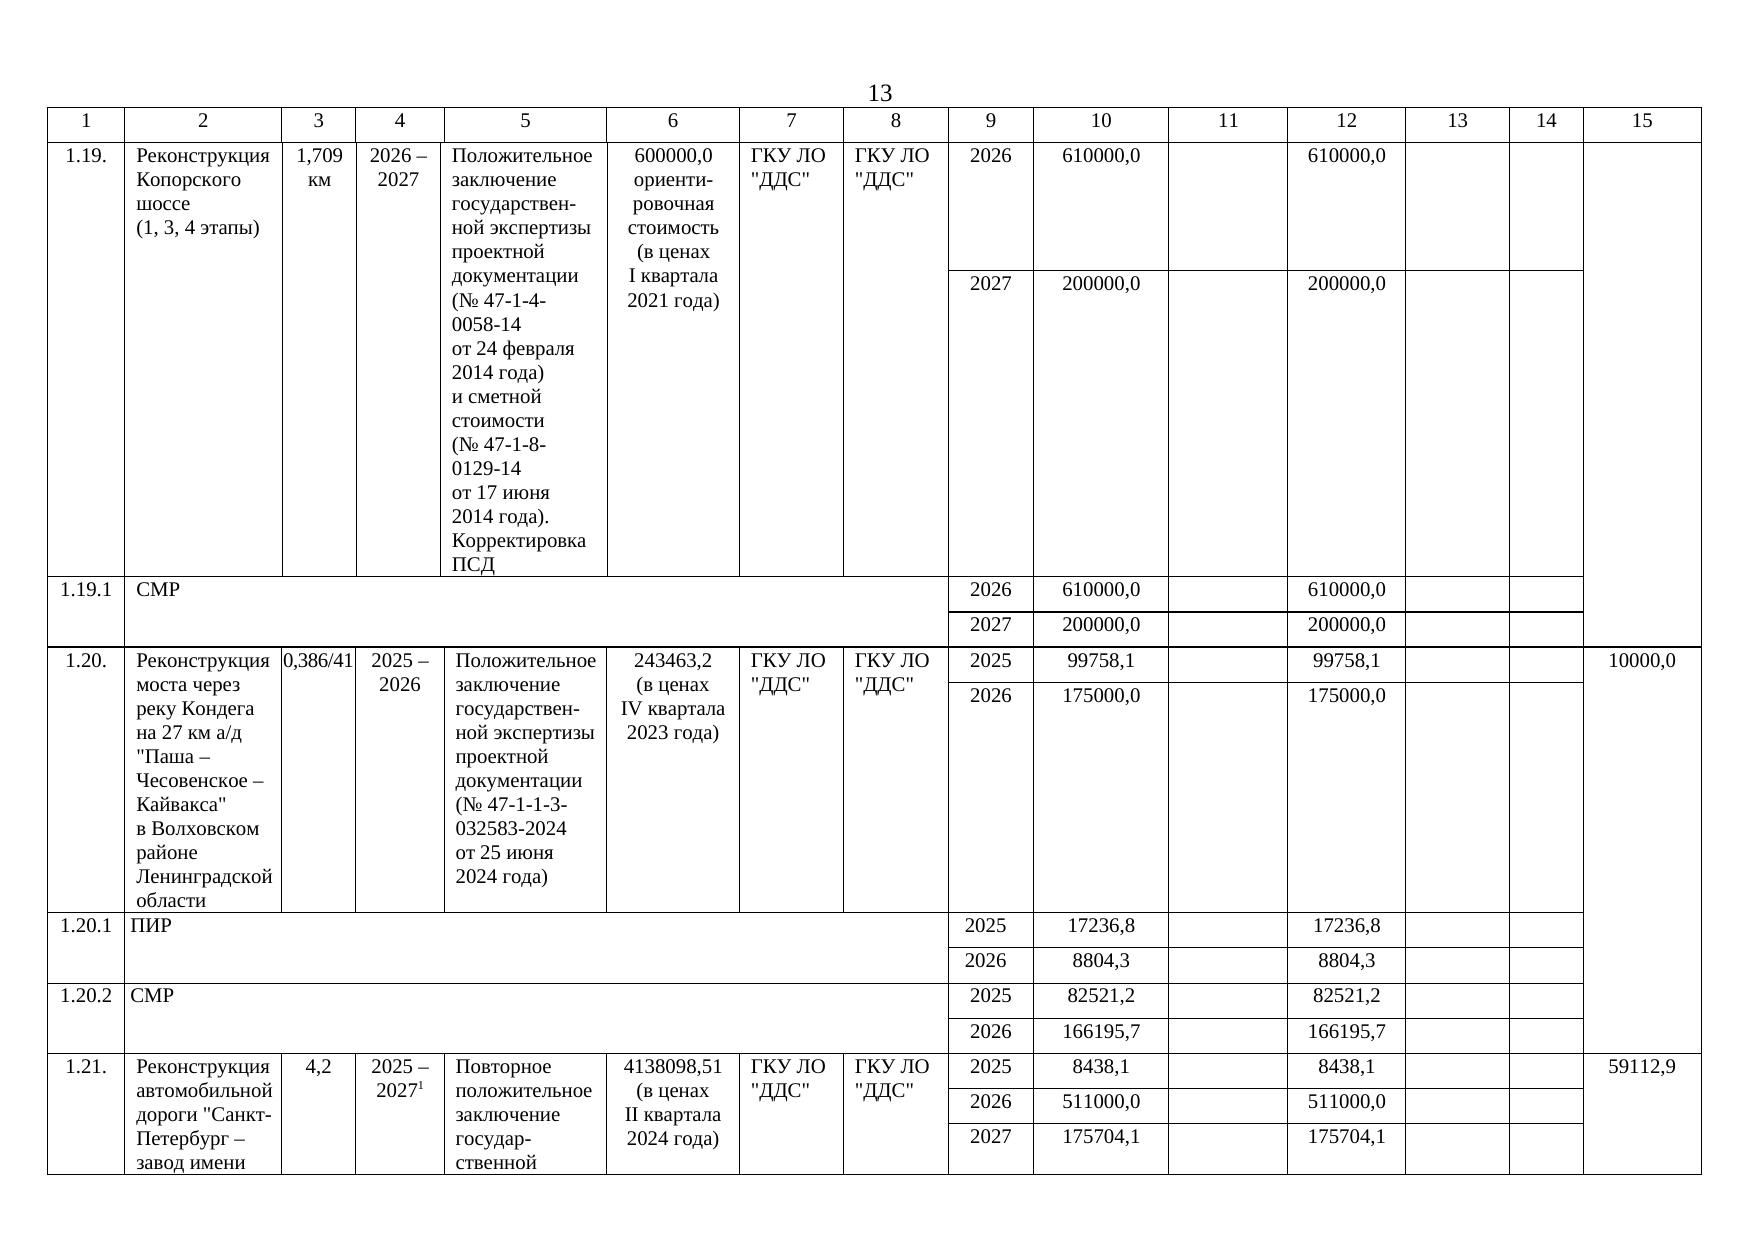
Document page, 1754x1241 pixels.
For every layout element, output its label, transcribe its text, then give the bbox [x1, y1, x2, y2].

table_cell [1169, 1019, 1287, 1053]
table_cell ГКУ ЛО "ДДС" [844, 648, 948, 912]
table_cell 175000,0 [1034, 683, 1168, 912]
table_cell [1406, 984, 1509, 1017]
table_cell 59112,9 [1584, 1054, 1701, 1174]
table_cell 17236,8 [1288, 913, 1405, 947]
table_cell 166195,7 [1034, 1019, 1168, 1053]
table_cell 2025 [949, 984, 1033, 1017]
table_cell [1406, 1054, 1509, 1088]
table_cell 200000,0 [1288, 613, 1405, 646]
table_cell 8804,3 [1288, 948, 1405, 982]
table_cell 1,709 км [283, 143, 356, 576]
table_cell 610000,0 [1288, 143, 1405, 270]
table_cell [1510, 913, 1583, 947]
table_cell [1406, 577, 1509, 611]
table_cell 200000,0 [1034, 613, 1168, 646]
table_cell ПИР [125, 913, 948, 982]
table_header 10 [1034, 108, 1168, 142]
table_cell СМР [125, 984, 948, 1053]
table_cell [1510, 648, 1583, 682]
table_cell Повторное положительное заключение государ-ственной экспертизы проектной документации (№ 47-1-1-2-004589-2025 от 3 февраля 2025 года) [445, 1054, 606, 1174]
table_cell 8804,3 [1034, 948, 1168, 982]
table_cell Реконструкция Копорского шоссе (1, 3, 4 этапы) [125, 143, 282, 576]
table_cell [1406, 648, 1509, 682]
table_cell [1510, 271, 1583, 576]
table_cell [1406, 913, 1509, 947]
table_header 7 [740, 108, 843, 142]
table_cell [1510, 1019, 1583, 1053]
table_cell ГКУ ЛО "ДДС" [740, 1054, 843, 1174]
table_cell [1406, 613, 1509, 646]
table_cell Положительное заключение государствен-ной экспертизы проектной документации (№ 47-1-4- 0058-14 от 24 февраля 2014 года) и сметной стоимости (№ 47-1-8- 0129-14 от 17 июня 2014 года). Корректировка ПСД [441, 143, 607, 576]
table_cell [1169, 143, 1287, 270]
table_header 13 [1406, 108, 1509, 142]
table_cell СМР [125, 577, 948, 646]
table_cell 82521,2 [1034, 984, 1168, 1017]
table_cell [1510, 143, 1583, 270]
table_cell 2026 –2027 [357, 143, 440, 576]
table_cell 2025 –20271 [356, 1054, 444, 1174]
table_cell Реконструкция автомобильной дороги "Санкт-Петербург – завод имени Свердлова – Всеволожск " на км 0 – км 6 во Всево-ложском районе Ленинградской области [125, 1054, 281, 1174]
table_cell ГКУ ЛО "ДДС" [740, 143, 843, 576]
table_cell 175704,1 [1288, 1124, 1405, 1174]
table_cell 610000,0 [1034, 577, 1168, 611]
table_cell [1406, 143, 1509, 270]
table_cell 511000,0 [1288, 1089, 1405, 1123]
table_cell [1510, 683, 1583, 912]
table_cell 243463,2 (в ценах IV квартала 2023 года) [607, 648, 739, 912]
table_cell [1510, 1054, 1583, 1088]
table_cell 4138098,51 (в ценах II квартала 2024 года) [607, 1054, 739, 1174]
table_header 14 [1510, 108, 1583, 142]
table_header 4 [356, 108, 444, 142]
table_header 8 [844, 108, 948, 142]
table_cell [1406, 1124, 1509, 1174]
table_cell Реконструкция моста через реку Кондега на 27 км а/д "Паша – Чесовенское – Кайвакса" в Волховском районе Ленинградской области [125, 648, 281, 912]
table_cell [1169, 683, 1287, 912]
table_cell [1169, 1124, 1287, 1174]
table_cell [1169, 1089, 1287, 1123]
table_cell 200000,0 [1034, 271, 1168, 576]
table_cell 1.20. [48, 648, 124, 912]
table_cell 511000,0 [1034, 1089, 1168, 1123]
table_cell [1169, 1054, 1287, 1088]
table_cell 2026 [949, 948, 1033, 982]
table_cell 1.21. [48, 1054, 124, 1174]
table_cell 2027 [949, 613, 1033, 646]
table_cell [1510, 984, 1583, 1017]
table_cell 82521,2 [1288, 984, 1405, 1017]
table_cell 610000,0 [1288, 577, 1405, 611]
table_cell 2025 –2026 [356, 648, 444, 912]
table_cell [1169, 913, 1287, 947]
table_cell 1.19. [48, 143, 124, 576]
table_header 9 [949, 108, 1033, 142]
table_cell 610000,0 [1034, 143, 1168, 270]
table_cell [1406, 271, 1509, 576]
table_cell [1169, 948, 1287, 982]
table_cell 8438,1 [1288, 1054, 1405, 1088]
table_cell 600000,0 ориенти-ровочная стоимость (в ценах I квартала 2021 года) [608, 143, 739, 576]
table_cell Положительное заключение государствен-ной экспертизы проектной документации (№ 47-1-1-3-032583-2024 от 25 июня 2024 года) [445, 648, 606, 912]
table_cell ГКУ ЛО "ДДС" [844, 1054, 948, 1174]
table_cell 99758,1 [1288, 648, 1405, 682]
table_cell 2027 [949, 1124, 1033, 1174]
table_cell [1406, 1019, 1509, 1053]
table_header 1 [48, 108, 124, 142]
table_cell [1169, 984, 1287, 1017]
table_header 5 [445, 108, 606, 142]
table_cell [1169, 648, 1287, 682]
table_cell 0,386/41 [282, 648, 355, 912]
table_cell 2026 [949, 577, 1033, 611]
table_header 12 [1288, 108, 1405, 142]
table_cell 2026 [949, 143, 1033, 270]
table_cell 2027 [949, 271, 1033, 576]
table_cell 2026 [949, 1019, 1033, 1053]
table_cell [1169, 613, 1287, 646]
table_cell [1169, 577, 1287, 611]
table_cell [1584, 143, 1701, 646]
table_cell [1169, 271, 1287, 576]
table_cell [1406, 948, 1509, 982]
table_cell 175000,0 [1288, 683, 1405, 912]
table_cell 10000,0 [1584, 648, 1701, 1053]
table_cell [1406, 1089, 1509, 1123]
table_cell [1510, 577, 1583, 611]
table_header 2 [125, 108, 281, 142]
table_cell 1.20.2 [48, 984, 124, 1053]
table_cell ГКУ ЛО "ДДС" [740, 648, 843, 912]
table_cell 17236,8 [1034, 913, 1168, 947]
table_header 15 [1584, 108, 1701, 142]
table_cell [1510, 1124, 1583, 1174]
table_cell 2025 [949, 913, 1033, 947]
table_header 6 [607, 108, 739, 142]
table_header 3 [282, 108, 355, 142]
table_cell 200000,0 [1288, 271, 1405, 576]
table_cell 8438,1 [1034, 1054, 1168, 1088]
table_cell 1.20.1 [48, 913, 124, 982]
table_cell [1406, 683, 1509, 912]
table_cell 166195,7 [1288, 1019, 1405, 1053]
table_cell 2026 [949, 1089, 1033, 1123]
table_cell 2025 [949, 648, 1033, 682]
table_cell 2026 [949, 683, 1033, 912]
table_cell 2025 [949, 1054, 1033, 1088]
table_cell 175704,1 [1034, 1124, 1168, 1174]
table_cell 99758,1 [1034, 648, 1168, 682]
table_cell 4,2 [282, 1054, 355, 1174]
table_cell [1510, 948, 1583, 982]
table_cell 1.19.1 [48, 577, 124, 646]
table_header 11 [1169, 108, 1287, 142]
table_cell [1510, 613, 1583, 646]
table_cell ГКУ ЛО "ДДС" [844, 143, 948, 576]
table_cell [1510, 1089, 1583, 1123]
